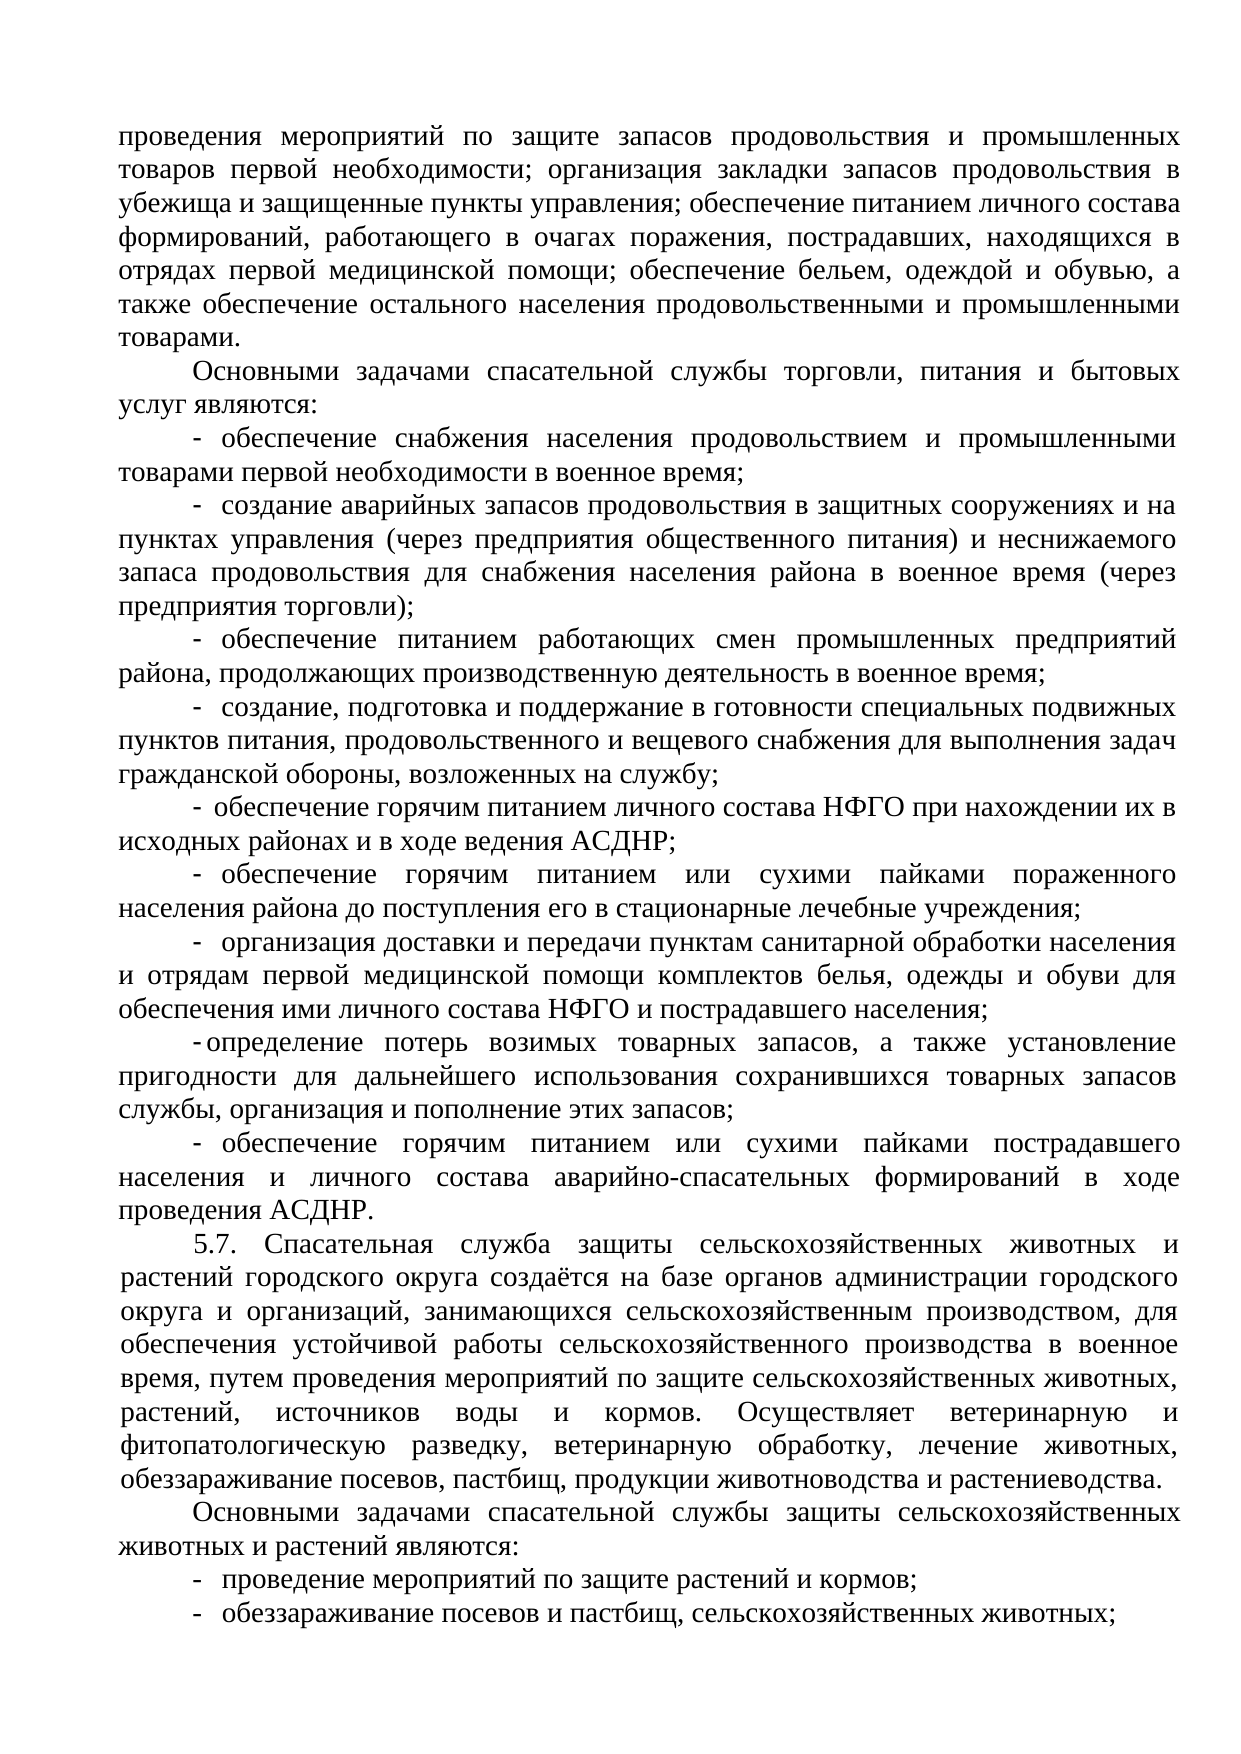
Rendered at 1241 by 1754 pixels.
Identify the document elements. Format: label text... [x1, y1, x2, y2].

list обеспечение горячим питанием или сухими пайками пострадавшего населения и личного состава аварийно-спасательных формирований в ходе проведения АСДНР. [118, 1125, 1181, 1226]
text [118, 118, 1181, 353]
text Основными задачами спасательной службы торговли, питания и бытовых услуг являются: [118, 353, 1181, 420]
list обеспечение горячим питанием личного состава НФГО при нахождении их в исходных районах и в ходе ведения АСДНР; [118, 789, 1177, 857]
list определение потерь возимых товарных запасов, а также установление пригодности для дальнейшего использования сохранившихся товарных запасов службы, организация и пополнение этих запасов; [118, 1024, 1177, 1125]
list организация доставки и передачи пунктам санитарной обработки населения и отрядам первой медицинской помощи комплектов белья, одежды и обуви для обеспечения ими личного состава НФГО и пострадавшего населения; [118, 924, 1177, 1024]
list обеспечение питанием работающих смен промышленных предприятий района, продолжающих производственную деятельность в военное время; [118, 621, 1177, 689]
list обеспечение снабжения населения продовольствием и промышленными товарами первой необходимости в военное время; [118, 420, 1177, 487]
list создание аварийных запасов продовольствия в защитных сооружениях и на пунктах управления (через предприятия общественного питания) и неснижаемого запаса продовольствия для снабжения населения района в военное время (через предприятия торговли); [118, 487, 1177, 621]
list обеззараживание посевов и пастбищ, сельскохозяйственных животных; [118, 1595, 1181, 1628]
text Основными задачами спасательной службы защиты сельскохозяйственных животных и растений являются: [118, 1494, 1181, 1561]
list создание, подготовка и поддержание в готовности специальных подвижных пунктов питания, продовольственного и вещевого снабжения для выполнения задач гражданской обороны, возложенных на службу; [118, 689, 1177, 789]
text 5.7. Спасательная служба защиты сельскохозяйственных животных и растений городского округа создаётся на базе органов администрации городского округа и организаций, занимающихся сельскохозяйственным производством, для обеспечения устойчивой работы сельскохозяйственного производства в военное время, путем проведения мероприятий по защите сельскохозяйственных животных, растений, источников воды и кормов. Осуществляет ветеринарную и фитопатологическую разведку, ветеринарную обработку, лечение животных, обеззараживание посевов, пастбищ, продукции животноводства и растениеводства. [120, 1226, 1179, 1494]
list обеспечение горячим питанием или сухими пайками пораженного населения района до поступления его в стационарные лечебные учреждения; [118, 857, 1177, 924]
list проведение мероприятий по защите растений и кормов; [118, 1561, 1181, 1595]
